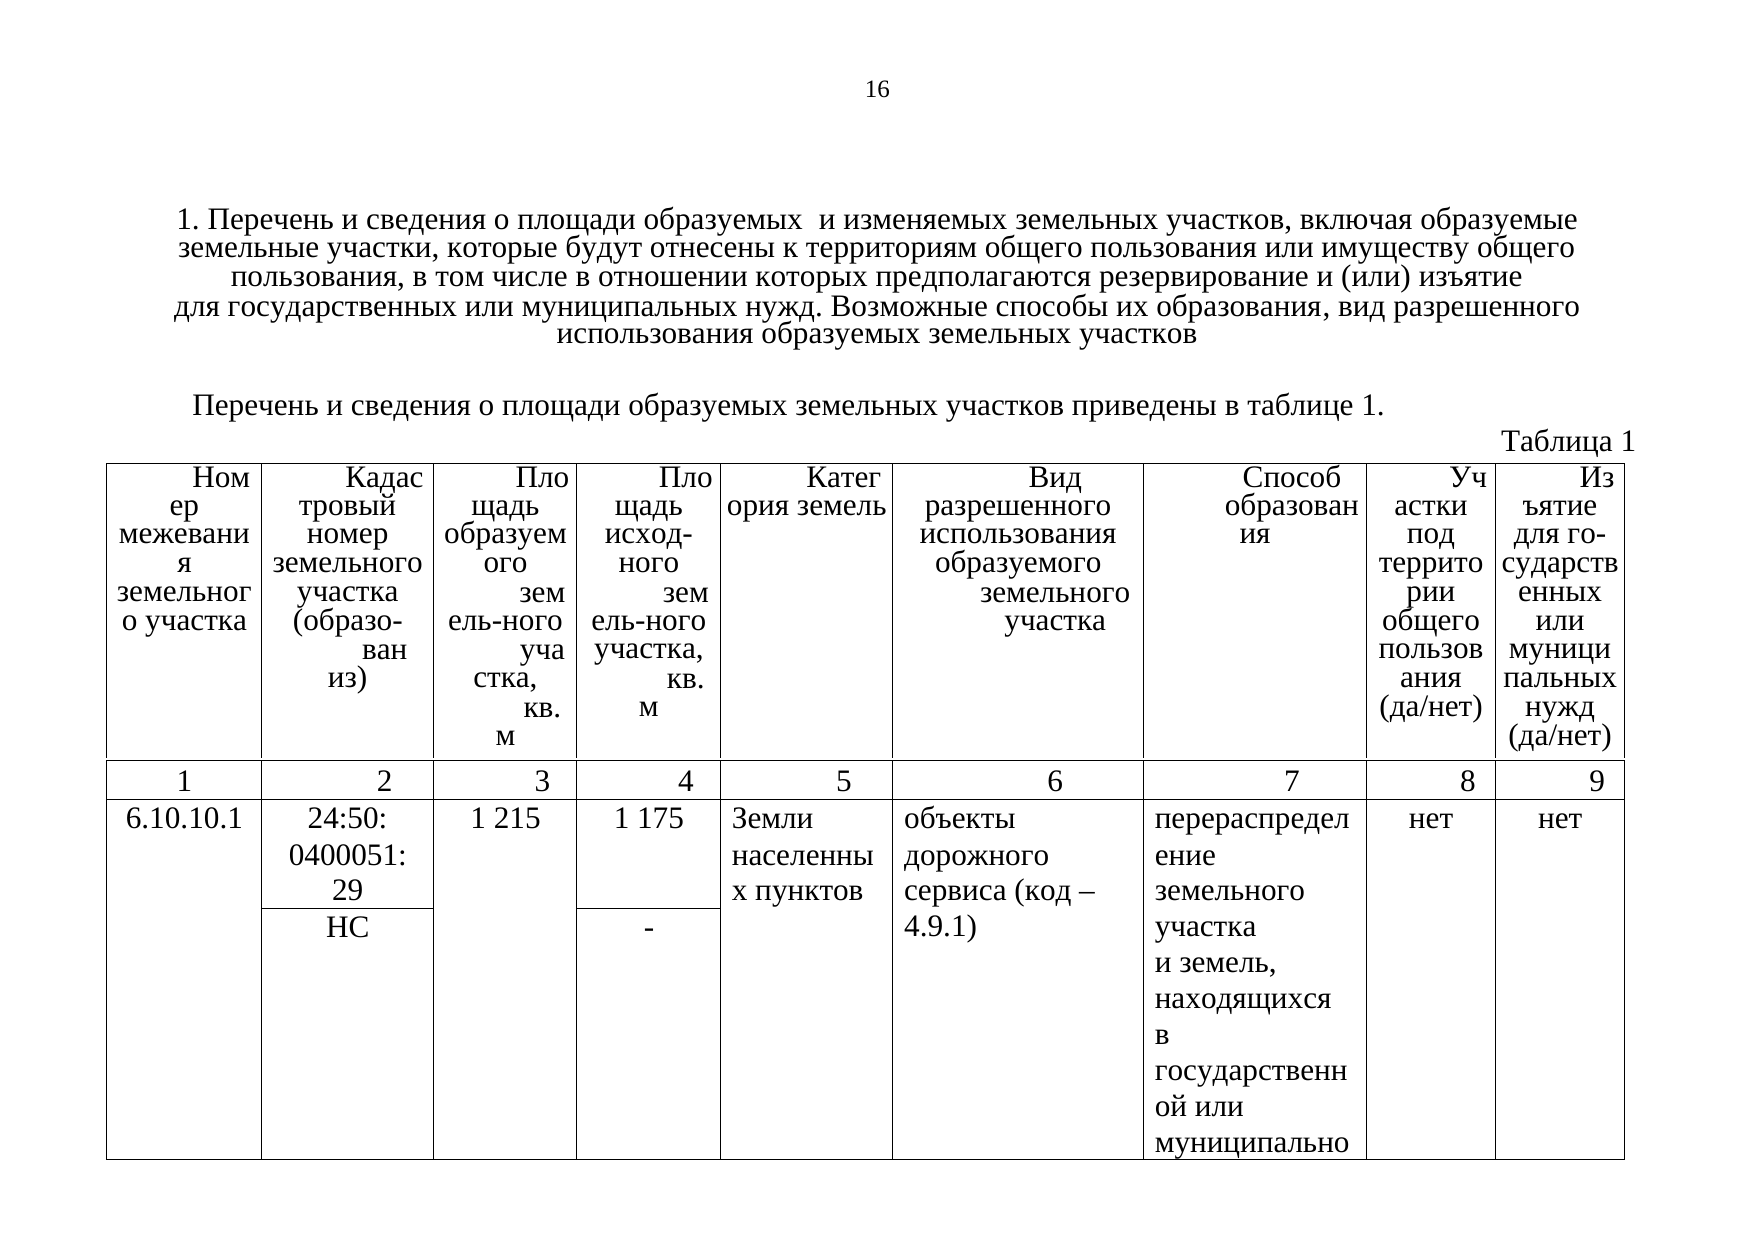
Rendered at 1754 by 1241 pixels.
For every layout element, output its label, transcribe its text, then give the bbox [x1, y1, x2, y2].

table_cell НС [262, 909, 433, 1159]
table_header Способ образования [1144, 464, 1366, 757]
text Перечень и сведения о площади образуемых земельных участков приведены в таблице 1. [118, 386, 1636, 422]
table_header Вид разрешенного использования образуемого земельного участка [893, 464, 1143, 757]
table_header 7 [1144, 761, 1366, 799]
text Таблица 1 [118, 422, 1636, 458]
table_cell Земли населенных пунктов [721, 800, 892, 1159]
table_header 4 [577, 761, 720, 799]
table_header 6 [893, 761, 1143, 799]
table_cell - [577, 909, 720, 1159]
table_header Изъятие для го-сударственных или муниципальных нужд (да/нет) [1496, 464, 1624, 757]
table_header 5 [721, 761, 892, 799]
table_cell 1 215 [434, 800, 576, 1159]
table_cell нет [1367, 800, 1495, 1159]
table_header 8 [1367, 761, 1495, 799]
table_header 3 [434, 761, 576, 799]
text 1. Перечень и сведения о площади образуемых и изменяемых земельных участков, включая образуемые земельные участки, которые будут отнесены к территориям общего пользования или имуществу общего пользования, в том числе в отношении которых предполагаются резервирование и (или) изъятие [118, 207, 1636, 293]
table_cell нет [1496, 800, 1624, 1159]
table_cell 6.10.10.1 [107, 800, 261, 1159]
table_header Участки под территории общего пользования (да/нет) [1367, 464, 1495, 757]
table_header Площадь образуемого земель-ного участка, кв. м [434, 464, 576, 757]
table_header 1 [107, 761, 261, 799]
table_header 2 [262, 761, 433, 799]
table_header Площадь исход-ного земель-ного участка, кв. м [577, 464, 720, 757]
table_cell 1 175 [577, 800, 720, 908]
text для государственных или муниципальных нужд. Возможные способы их образования, вид разрешенного использования образуемых земельных участков [118, 293, 1636, 351]
table_header Номер межевания земельного участка [107, 464, 261, 757]
table_header 9 [1496, 761, 1624, 799]
table_cell 24:50: 0400051: 29 [262, 800, 433, 908]
table_cell перераспределение земельного участка и земель, находящихся в государственной или муниципальной собственности [1144, 800, 1366, 1159]
table_header Категория земель [721, 464, 892, 757]
table_header Кадастровый номер земельного участка (образо- ван из) [262, 464, 433, 757]
table_cell объекты дорожного сервиса (код – 4.9.1) [893, 800, 1143, 1159]
